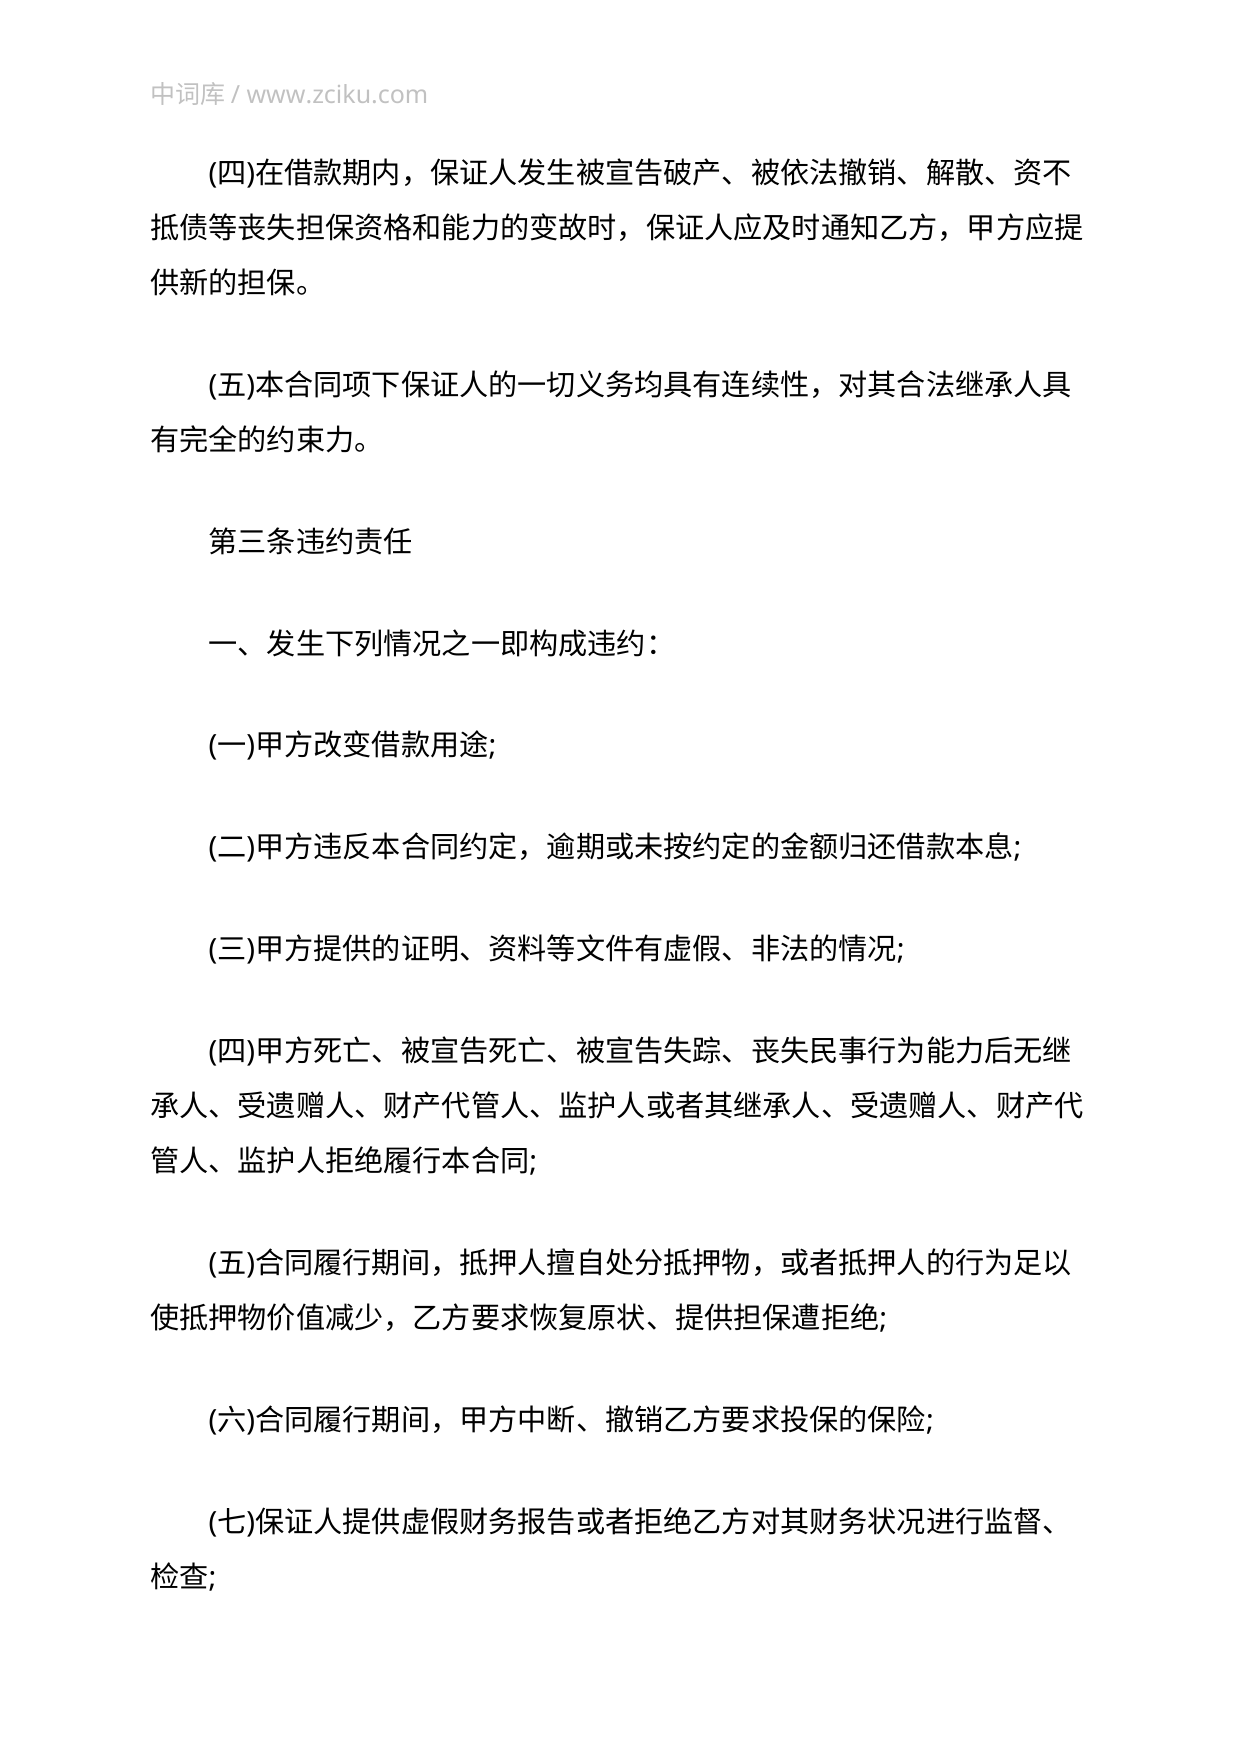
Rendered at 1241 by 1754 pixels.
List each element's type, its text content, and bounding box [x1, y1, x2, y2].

text (三)甲方提供的证明、资料等文件有虚假、非法的情况; [150, 926, 1090, 968]
text (六)合同履行期间，甲方中断、撤销乙方要求投保的保险; [150, 1397, 1090, 1439]
text (四)甲方死亡、被宣告死亡、被宣告失踪、丧失民事行为能力后无继承人、受遗赠人、财产代管人、监护人或者其继承人、受遗赠人、财产代管人、监护人拒绝履行本合同; [150, 1028, 1090, 1180]
text (二)甲方违反本合同约定，逾期或未按约定的金额归还借款本息; [150, 824, 1090, 866]
text (五)本合同项下保证人的一切义务均具有连续性，对其合法继承人具有完全的约束力。 [150, 362, 1090, 459]
text (四)在借款期内，保证人发生被宣告破产、被依法撤销、解散、资不抵债等丧失担保资格和能力的变故时，保证人应及时通知乙方，甲方应提供新的担保。 [150, 150, 1090, 302]
text (一)甲方改变借款用途; [150, 722, 1090, 764]
text 一、发生下列情况之一即构成违约： [150, 620, 1090, 662]
text (五)合同履行期间，抵押人擅自处分抵押物，或者抵押人的行为足以使抵押物价值减少，乙方要求恢复原状、提供担保遭拒绝; [150, 1240, 1090, 1337]
text (七)保证人提供虚假财务报告或者拒绝乙方对其财务状况进行监督、检查; [150, 1499, 1090, 1596]
text 第三条违约责任 [150, 518, 1090, 561]
